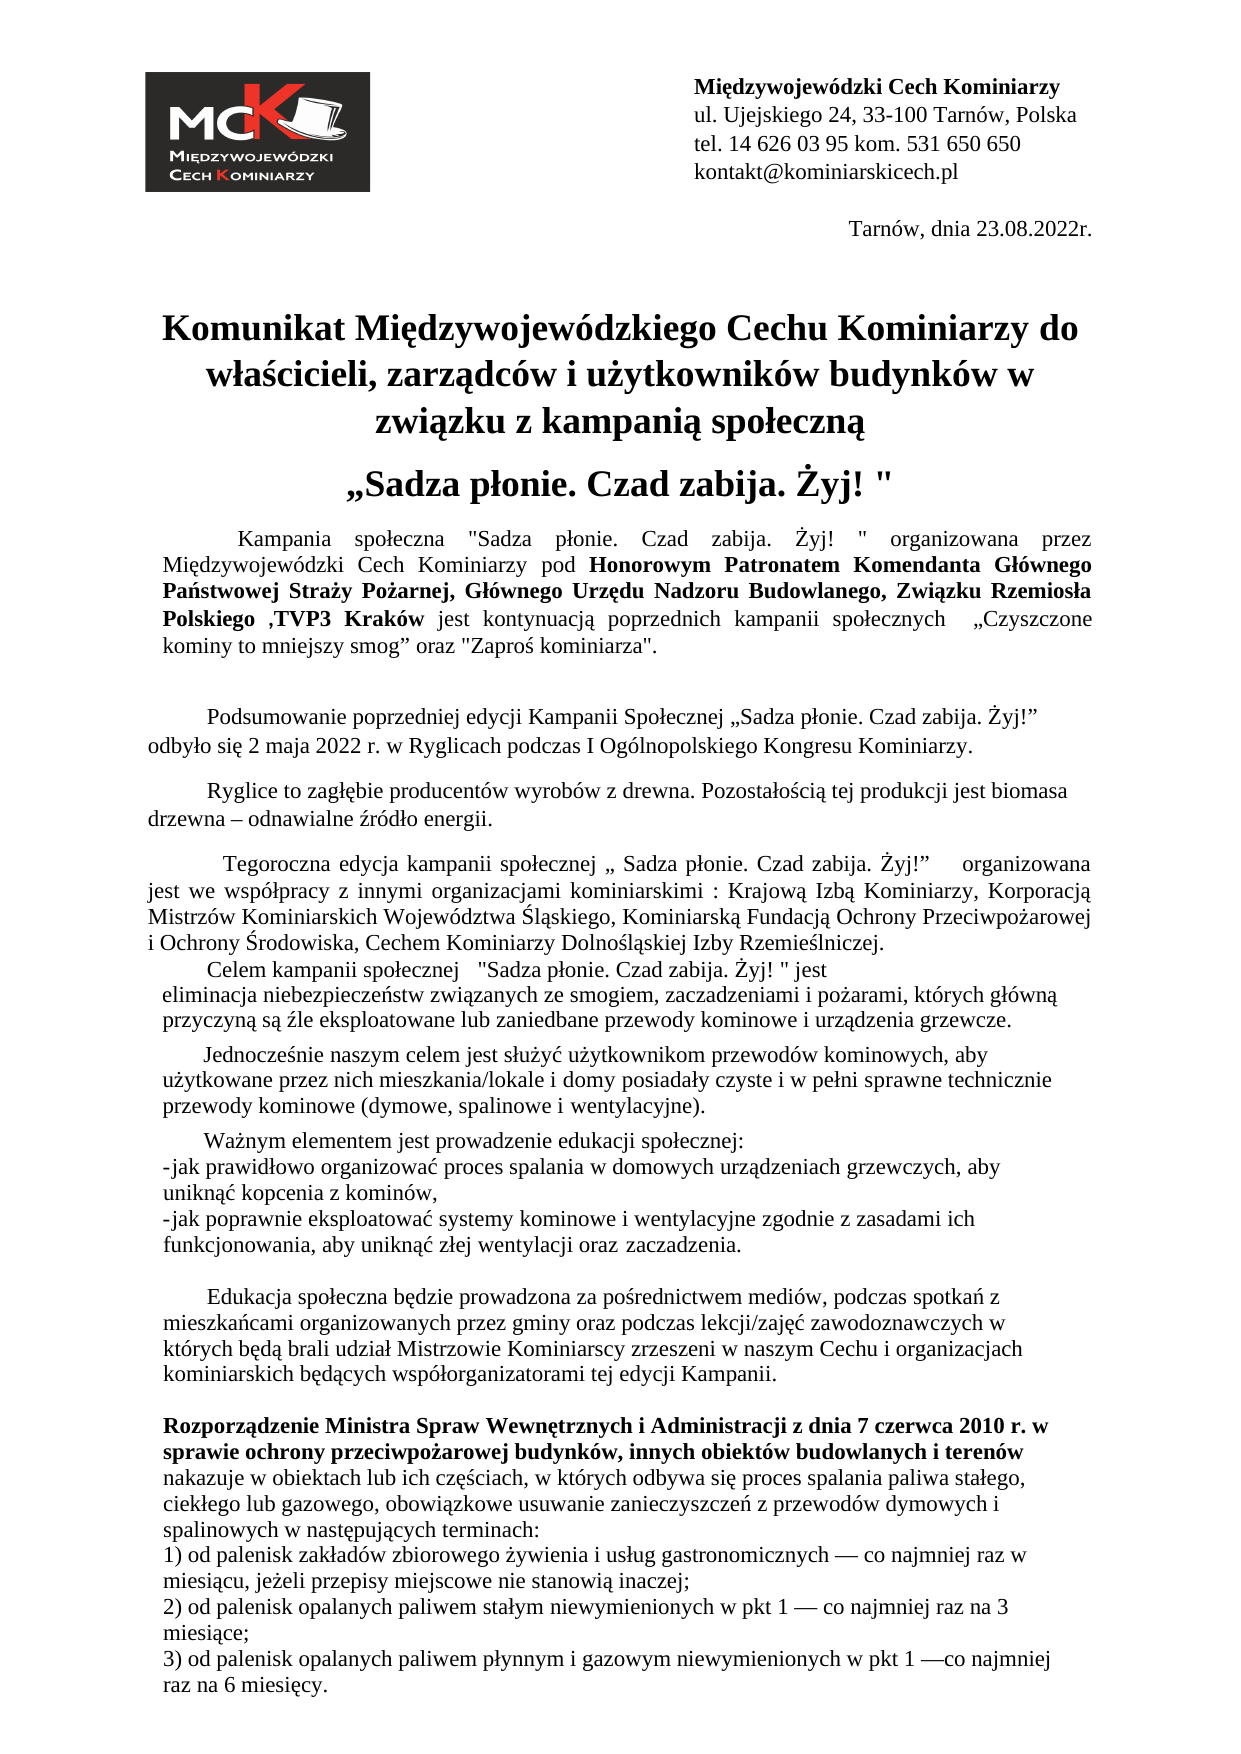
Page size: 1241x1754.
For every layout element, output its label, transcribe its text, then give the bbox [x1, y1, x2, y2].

list jak prawidłowo organizować proces spalania w domowych urządzeniach grzewczych, aby uniknąć kopcenia z kominów, [162, 1154, 1078, 1206]
text Jednocześnie naszym celem jest służyć użytkownikom przewodów kominowych, aby użytkowane przez nich mieszkania/lokale i domy posiadały czyste i w pełni sprawne technicznie przewody kominowe (dymowe, spalinowe i wentylacyjne). [162, 1043, 1078, 1118]
list Edukacja społeczna będzie prowadzona za pośrednictwem mediów, podczas spotkań z mieszkańcami organizowanych przez gminy oraz podczas lekcji/zajęć zawodoznawczych w których będą brali udział Mistrzowie Kominiarscy zrzeszeni w naszym Cechu i organizacjach kominiarskich będących współorganizatorami tej edycji Kampanii. [163, 1283, 1078, 1387]
list 3) od palenisk opalanych paliwem płynnym i gazowym niewymienionych w pkt 1 —co najmniej raz na 6 miesięcy. [163, 1645, 1078, 1697]
text Podsumowanie poprzedniej edycji Kampanii Społecznej „Sadza płonie. Czad zabija. Żyj!” odbyło się 2 maja 2022 r. w Ryglicach podczas I Ogólnopolskiego Kongresu Kominiarzy. [148, 703, 1093, 758]
picture [145, 72, 371, 192]
text Kampania społeczna "Sadza płonie. Czad zabija. Żyj! " organizowana przez Międzywojewódzki Cech Kominiarzy pod Honorowym Patronatem Komendanta Głównego Państwowej Straży Pożarnej, Głównego Urzędu Nadzoru Budowlanego, Związku Rzemiosła Polskiego ,TVP3 Kraków jest kontynuacją poprzednich kampanii społecznych „Czyszczone kominy to mniejszy smog” oraz "Zaproś kominiarza". [162, 525, 1093, 658]
text Komunikat Międzywojewódzkiego Cechu Kominiarzy do właścicieli, zarządców i użytkowników budynków w związku z kampanią społeczną [148, 305, 1093, 441]
text eliminacja niebezpieczeństw związanych ze smogiem, zaczadzeniami i pożarami, których główną przyczyną są źle eksploatowane lub zaniedbane przewody kominowe i urządzenia grzewcze. [162, 982, 1078, 1032]
list Rozporządzenie Ministra Spraw Wewnętrznych i Administracji z dnia 7 czerwca 2010 r. w sprawie ochrony przeciwpożarowej budynków, innych obiektów budowlanych i terenów nakazuje w obiektach lub ich częściach, w których odbywa się proces spalania paliwa stałego, ciekłego lub gazowego, obowiązkowe usuwanie zanieczyszczeń z przewodów dymowych i spalinowych w następujących terminach: [163, 1413, 1078, 1542]
list 2) od palenisk opalanych paliwem stałym niewymienionych w pkt 1 — co najmniej raz na 3 miesiące; [163, 1594, 1078, 1645]
text „Sadza płonie. Czad zabija. Żyj! " [148, 461, 1093, 504]
text Tegoroczna edycja kampanii społecznej „ Sadza płonie. Czad zabija. Żyj!” organizowana jest we współpracy z innymi organizacjami kominiarskimi : Krajową Izbą Kominiarzy, Korporacją Mistrzów Kominiarskich Województwa Śląskiego, Kominiarską Fundacją Ochrony Przeciwpożarowej i Ochrony Środowiska, Cechem Kominiarzy Dolnośląskiej Izby Rzemieślniczej. [148, 850, 1093, 956]
text Tarnów, dnia 23.08.2022r. [148, 215, 1093, 241]
text Ryglice to zagłębie producentów wyrobów z drewna. Pozostałością tej produkcji jest biomasa drzewna – odnawialne źródło energii. [148, 777, 1093, 832]
text Ważnym elementem jest prowadzenie edukacji społecznej: [162, 1129, 1078, 1154]
list jak poprawnie eksploatować systemy kominowe i wentylacyjne zgodnie z zasadami ich funkcjonowania, aby uniknąć złej wentylacji oraz zaczadzenia. [162, 1206, 1078, 1257]
list 1) od palenisk zakładów zbiorowego żywienia i usług gastronomicznych — co najmniej raz w miesiącu, jeżeli przepisy miejscowe nie stanowią inaczej; [163, 1542, 1078, 1594]
text Celem kampanii społecznej "Sadza płonie. Czad zabija. Żyj! " jest [148, 956, 1093, 982]
